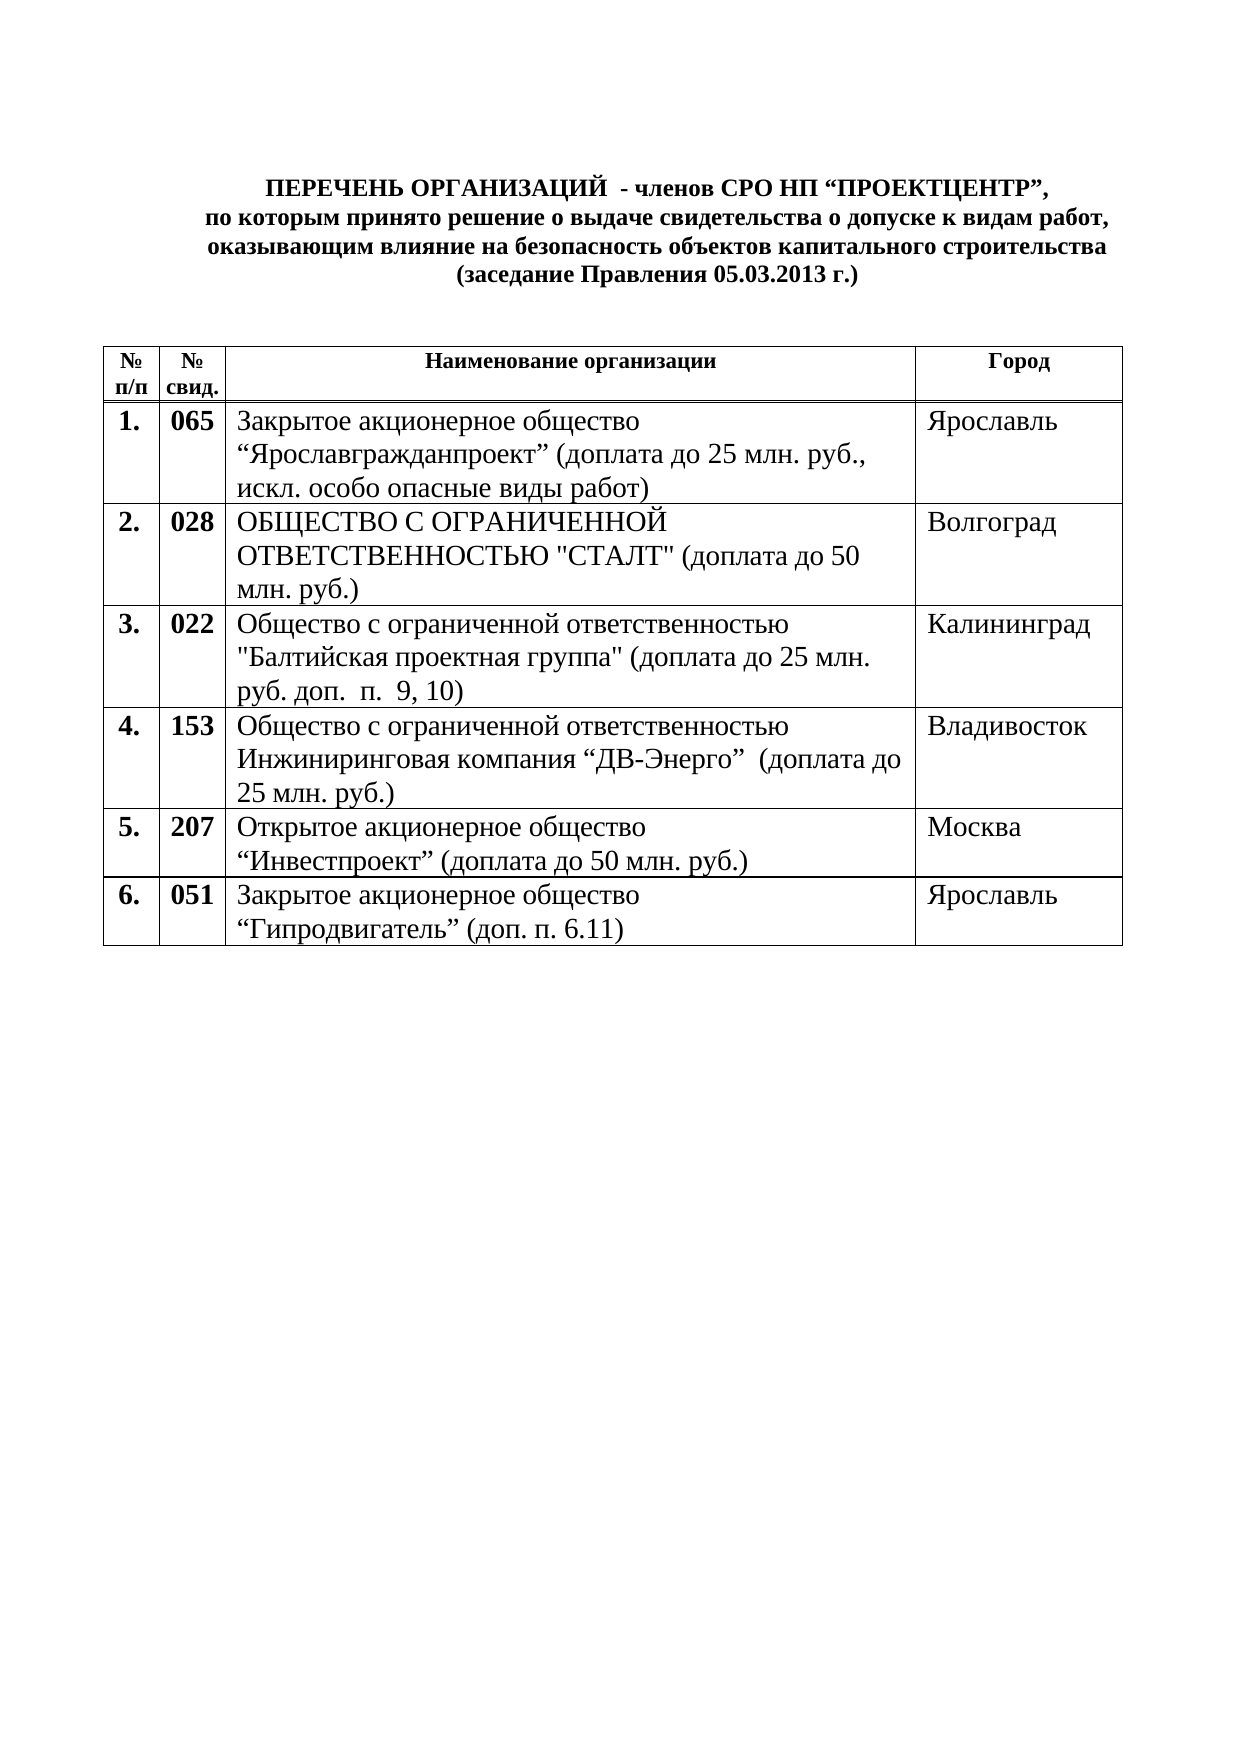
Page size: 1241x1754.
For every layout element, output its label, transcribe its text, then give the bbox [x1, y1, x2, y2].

table_cell Ярославль [916, 878, 1122, 944]
table_header № свид. [160, 347, 225, 399]
table_cell [104, 708, 159, 808]
table_cell [104, 403, 159, 503]
table_cell Общество с ограниченной ответственностью Инжиниринговая компания “ДВ-Энерго” (доплата до 25 млн. руб.) [226, 708, 915, 808]
table_cell [104, 809, 159, 876]
title (заседание Правления 05.03.2013 г.) [162, 259, 1152, 288]
table_cell [104, 606, 159, 707]
table_cell 207 [160, 809, 225, 876]
table_cell [104, 504, 159, 605]
table_cell 065 [160, 403, 225, 503]
table_cell [104, 878, 159, 944]
table_cell Владивосток [916, 708, 1122, 808]
table_cell Закрытое акционерное общество “Ярославгражданпроект” (доплата до 25 млн. руб., искл. особо опасные виды работ) [226, 403, 915, 503]
table_cell Закрытое акционерное общество “Гипродвигатель” (доп. п. 6.11) [226, 878, 915, 944]
table_cell Москва [916, 809, 1122, 876]
table_cell 153 [160, 708, 225, 808]
table_cell 022 [160, 606, 225, 707]
table_cell Калининград [916, 606, 1122, 707]
table_cell ОБЩЕСТВО С ОГРАНИЧЕННОЙ ОТВЕТСТВЕННОСТЬЮ "СТАЛТ" (доплата до 50 млн. руб.) [226, 504, 915, 605]
table_cell Ярославль [916, 403, 1122, 503]
table_cell Волгоград [916, 504, 1122, 605]
table_cell 051 [160, 878, 225, 944]
table_header Город [916, 347, 1122, 399]
table_cell Открытое акционерное общество “Инвестпроект” (доплата до 50 млн. руб.) [226, 809, 915, 876]
title по которым принято решение о выдаче свидетельства о допуске к видам работ, оказывающим влияние на безопасность объектов капитального строительства [162, 202, 1152, 259]
table_cell 028 [160, 504, 225, 605]
table_cell Общество с ограниченной ответственностью "Балтийская проектная группа" (доплата до 25 млн. руб. доп. п. 9, 10) [226, 606, 915, 707]
title ПЕРЕЧЕНЬ ОРГАНИЗАЦИЙ - членов СРО НП “ПРОЕКТЦЕНТР”, [162, 173, 1152, 202]
table_header № п/п [104, 347, 159, 399]
table_header Наименование организации [226, 347, 915, 399]
